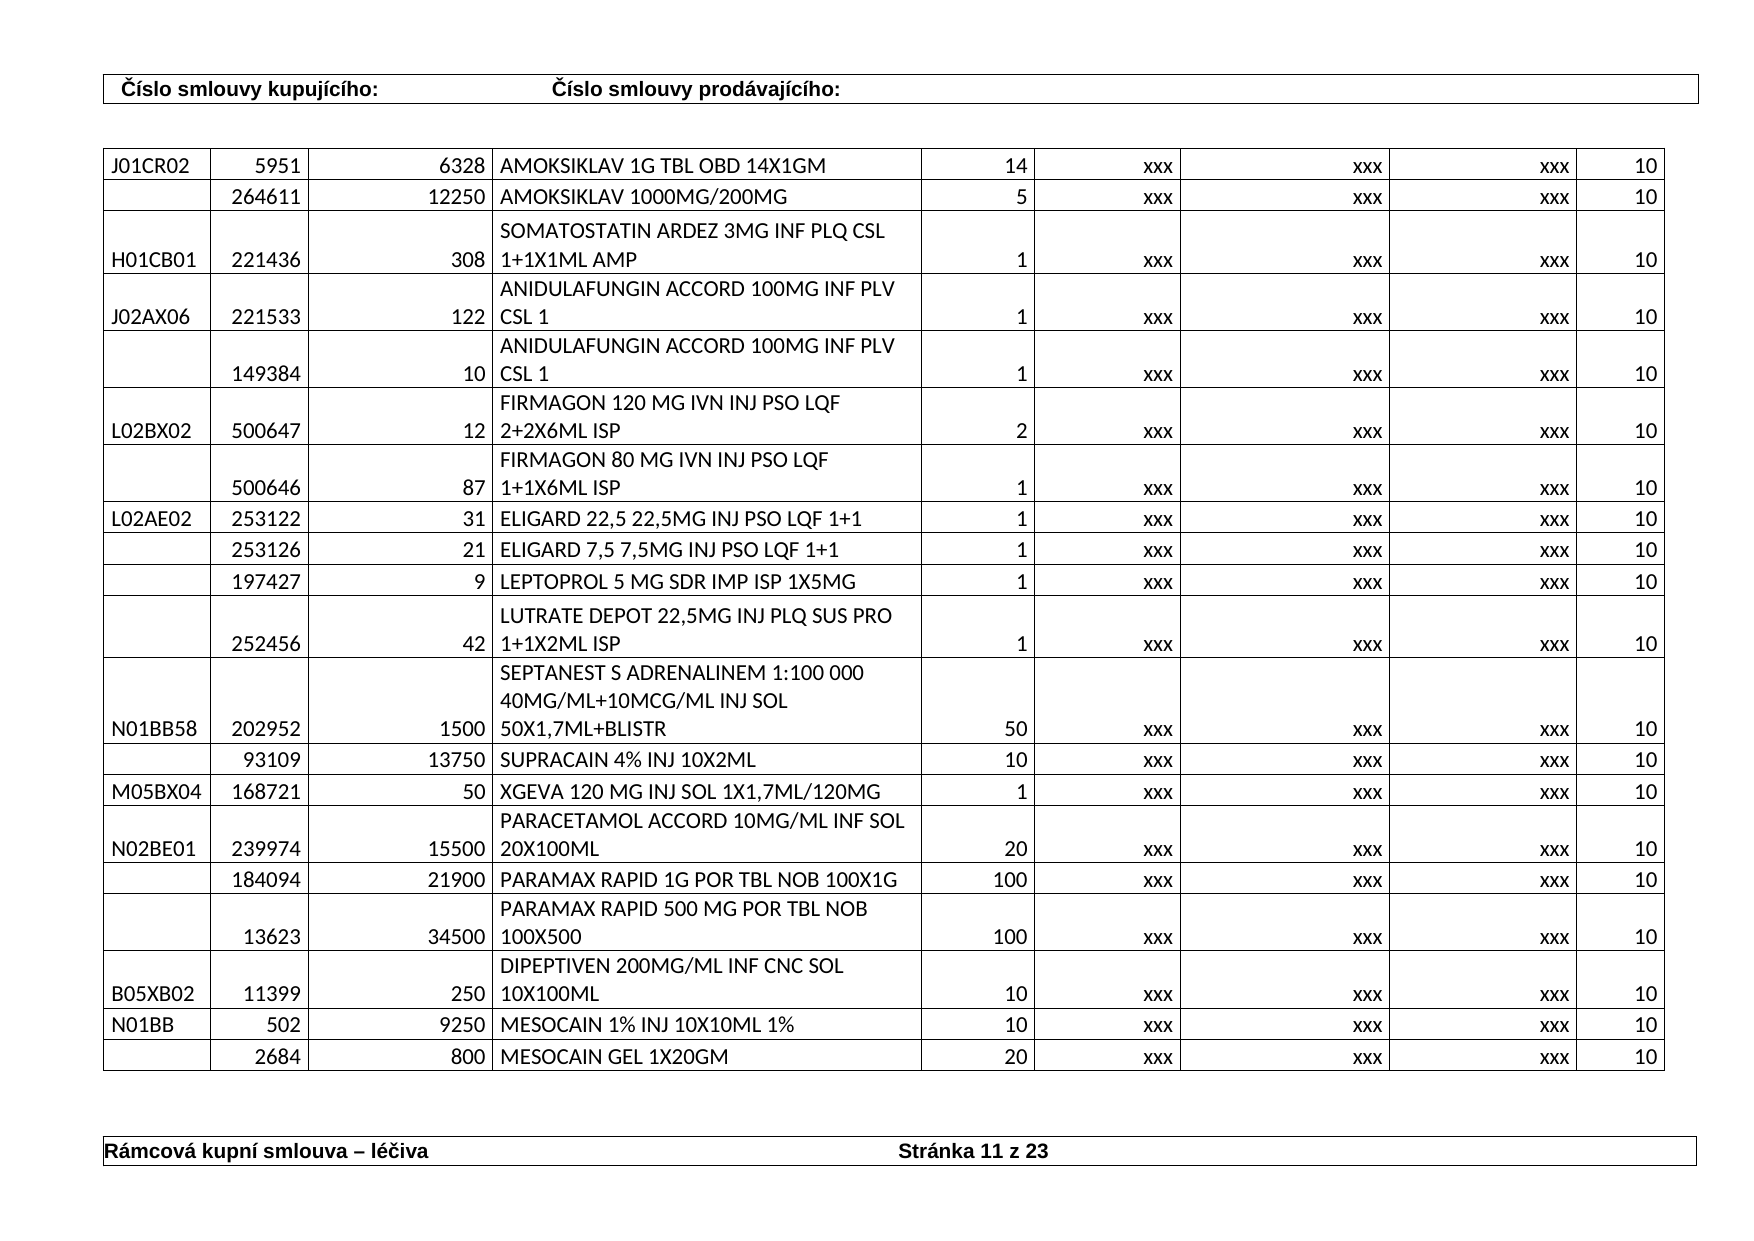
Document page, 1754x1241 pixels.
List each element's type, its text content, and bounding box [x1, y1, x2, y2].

table_cell ANIDULAFUNGIN ACCORD 100MG INF PLV CSL 1 [493, 331, 921, 387]
table_cell xxx [1035, 806, 1180, 862]
table_cell 12 [309, 388, 492, 444]
table_cell xxx [1181, 775, 1389, 805]
table_cell 10 [1577, 806, 1664, 862]
table_cell [104, 180, 210, 210]
table_cell xxx [1390, 863, 1576, 893]
table_cell xxx [1181, 149, 1389, 179]
table_cell [104, 863, 210, 893]
table_cell xxx [1390, 388, 1576, 444]
table_cell xxx [1390, 274, 1576, 330]
table_cell [104, 445, 210, 501]
table_cell 10 [1577, 211, 1664, 273]
table_cell [104, 1040, 210, 1070]
table_cell 93109 [211, 744, 308, 774]
table_cell 10 [1577, 149, 1664, 179]
table_cell xxx [1390, 502, 1576, 532]
table_cell 10 [1577, 775, 1664, 805]
table_cell 1500 [309, 658, 492, 742]
table_cell 149384 [211, 331, 308, 387]
table_cell MESOCAIN GEL 1X20GM [493, 1040, 921, 1070]
table_cell DIPEPTIVEN 200MG/ML INF CNC SOL 10X100ML [493, 951, 921, 1007]
table_cell xxx [1035, 180, 1180, 210]
table_cell 10 [1577, 951, 1664, 1007]
table_cell 15500 [309, 806, 492, 862]
table_cell xxx [1390, 894, 1576, 950]
table_cell 250 [309, 951, 492, 1007]
table_cell 221533 [211, 274, 308, 330]
table_cell 50 [922, 658, 1034, 742]
table_cell 20 [922, 1040, 1034, 1070]
table_cell xxx [1390, 658, 1576, 742]
table_cell 502 [211, 1009, 308, 1039]
table_cell LUTRATE DEPOT 22,5MG INJ PLQ SUS PRO 1+1X2ML ISP [493, 596, 921, 657]
table_cell SOMATOSTATIN ARDEZ 3MG INF PLQ CSL 1+1X1ML AMP [493, 211, 921, 273]
table_cell xxx [1035, 744, 1180, 774]
table_cell 10 [1577, 1009, 1664, 1039]
table_cell 10 [1577, 894, 1664, 950]
table_cell xxx [1035, 533, 1180, 563]
table_cell 13750 [309, 744, 492, 774]
table_cell 239974 [211, 806, 308, 862]
table_cell 9250 [309, 1009, 492, 1039]
table_cell 87 [309, 445, 492, 501]
table_cell xxx [1181, 180, 1389, 210]
table_cell 184094 [211, 863, 308, 893]
table_cell 800 [309, 1040, 492, 1070]
table_cell 11399 [211, 951, 308, 1007]
table_cell 10 [1577, 744, 1664, 774]
table_cell 1 [922, 502, 1034, 532]
table_cell xxx [1390, 1040, 1576, 1070]
table_cell 10 [1577, 596, 1664, 657]
table_cell N02BE01 [104, 806, 210, 862]
table_cell FIRMAGON 80 MG IVN INJ PSO LQF 1+1X6ML ISP [493, 445, 921, 501]
table_cell N01BB58 [104, 658, 210, 742]
table_cell xxx [1035, 502, 1180, 532]
table_cell ELIGARD 7,5 7,5MG INJ PSO LQF 1+1 [493, 533, 921, 563]
table_cell 221436 [211, 211, 308, 273]
table_cell 168721 [211, 775, 308, 805]
table_cell 1 [922, 274, 1034, 330]
table_cell 10 [1577, 1040, 1664, 1070]
table_cell 252456 [211, 596, 308, 657]
table_cell SUPRACAIN 4% INJ 10X2ML [493, 744, 921, 774]
table_cell xxx [1035, 863, 1180, 893]
table_cell xxx [1390, 951, 1576, 1007]
table_cell B05XB02 [104, 951, 210, 1007]
table_cell xxx [1390, 565, 1576, 595]
table_cell 10 [922, 1009, 1034, 1039]
table_cell [104, 744, 210, 774]
table_cell xxx [1035, 775, 1180, 805]
table_cell xxx [1035, 388, 1180, 444]
table_cell FIRMAGON 120 MG IVN INJ PSO LQF 2+2X6ML ISP [493, 388, 921, 444]
table_cell 10 [1577, 502, 1664, 532]
table_cell 1 [922, 565, 1034, 595]
table_cell 31 [309, 502, 492, 532]
table_cell 20 [922, 806, 1034, 862]
table_cell PARAMAX RAPID 1G POR TBL NOB 100X1G [493, 863, 921, 893]
table_cell xxx [1390, 180, 1576, 210]
table_cell xxx [1390, 533, 1576, 563]
table_cell 5 [922, 180, 1034, 210]
table_cell 100 [922, 863, 1034, 893]
table_cell 197427 [211, 565, 308, 595]
table_cell xxx [1181, 1040, 1389, 1070]
table_cell 202952 [211, 658, 308, 742]
table_cell 10 [1577, 388, 1664, 444]
table_cell xxx [1035, 331, 1180, 387]
table_cell xxx [1035, 211, 1180, 273]
table_cell xxx [1181, 951, 1389, 1007]
table_cell 14 [922, 149, 1034, 179]
table_cell 34500 [309, 894, 492, 950]
table_cell 1 [922, 533, 1034, 563]
table_cell 100 [922, 894, 1034, 950]
table_cell xxx [1181, 274, 1389, 330]
table_cell 6328 [309, 149, 492, 179]
table_cell xxx [1181, 806, 1389, 862]
table_cell xxx [1181, 658, 1389, 742]
table_cell 1 [922, 596, 1034, 657]
table_cell J02AX06 [104, 274, 210, 330]
table_cell xxx [1035, 149, 1180, 179]
table_cell 12250 [309, 180, 492, 210]
table_cell [104, 331, 210, 387]
table_cell 122 [309, 274, 492, 330]
table_cell xxx [1035, 445, 1180, 501]
table_cell 21900 [309, 863, 492, 893]
table_cell AMOKSIKLAV 1G TBL OBD 14X1GM [493, 149, 921, 179]
table_cell 10 [922, 744, 1034, 774]
table_cell 1 [922, 445, 1034, 501]
table_cell [104, 565, 210, 595]
table_cell 10 [1577, 274, 1664, 330]
table_cell M05BX04 [104, 775, 210, 805]
table_cell 2684 [211, 1040, 308, 1070]
table_cell 500647 [211, 388, 308, 444]
table_cell PARACETAMOL ACCORD 10MG/ML INF SOL 20X100ML [493, 806, 921, 862]
table_cell 42 [309, 596, 492, 657]
table_cell xxx [1181, 894, 1389, 950]
table_cell SEPTANEST S ADRENALINEM 1:100 000 40MG/ML+10MCG/ML INJ SOL 50X1,7ML+BLISTR [493, 658, 921, 742]
table_cell XGEVA 120 MG INJ SOL 1X1,7ML/120MG [493, 775, 921, 805]
table_cell xxx [1181, 596, 1389, 657]
table_cell 500646 [211, 445, 308, 501]
table_cell 5951 [211, 149, 308, 179]
table_cell xxx [1181, 388, 1389, 444]
table_cell xxx [1035, 1040, 1180, 1070]
table_cell LEPTOPROL 5 MG SDR IMP ISP 1X5MG [493, 565, 921, 595]
table_cell 9 [309, 565, 492, 595]
table_cell 10 [1577, 180, 1664, 210]
table_cell xxx [1181, 502, 1389, 532]
table_cell 10 [1577, 658, 1664, 742]
table_cell xxx [1035, 1009, 1180, 1039]
table_cell xxx [1035, 951, 1180, 1007]
table_cell xxx [1390, 596, 1576, 657]
table_cell xxx [1181, 331, 1389, 387]
table_cell 10 [1577, 331, 1664, 387]
table_cell xxx [1035, 894, 1180, 950]
table_cell xxx [1035, 565, 1180, 595]
table_cell xxx [1390, 1009, 1576, 1039]
table_cell 264611 [211, 180, 308, 210]
table_cell xxx [1390, 149, 1576, 179]
table_cell xxx [1035, 596, 1180, 657]
table_cell 2 [922, 388, 1034, 444]
table_cell AMOKSIKLAV 1000MG/200MG [493, 180, 921, 210]
table_cell xxx [1181, 445, 1389, 501]
table_cell xxx [1390, 211, 1576, 273]
table_cell 10 [1577, 565, 1664, 595]
table_cell xxx [1181, 533, 1389, 563]
table_cell L02BX02 [104, 388, 210, 444]
table_cell 1 [922, 775, 1034, 805]
table_cell xxx [1181, 744, 1389, 774]
table_cell xxx [1181, 1009, 1389, 1039]
table_cell L02AE02 [104, 502, 210, 532]
table_cell xxx [1181, 863, 1389, 893]
table_cell MESOCAIN 1% INJ 10X10ML 1% [493, 1009, 921, 1039]
table_cell xxx [1181, 565, 1389, 595]
table_cell PARAMAX RAPID 500 MG POR TBL NOB 100X500 [493, 894, 921, 950]
table_cell [104, 533, 210, 563]
table_cell xxx [1390, 775, 1576, 805]
table_cell 10 [922, 951, 1034, 1007]
table_cell H01CB01 [104, 211, 210, 273]
table_cell 1 [922, 331, 1034, 387]
table_cell 308 [309, 211, 492, 273]
table_cell 10 [309, 331, 492, 387]
table_cell ELIGARD 22,5 22,5MG INJ PSO LQF 1+1 [493, 502, 921, 532]
table_cell ANIDULAFUNGIN ACCORD 100MG INF PLV CSL 1 [493, 274, 921, 330]
table_cell 10 [1577, 863, 1664, 893]
table_cell N01BB [104, 1009, 210, 1039]
table_cell 50 [309, 775, 492, 805]
table_cell 253126 [211, 533, 308, 563]
table_cell 10 [1577, 445, 1664, 501]
table_cell xxx [1390, 806, 1576, 862]
table_cell xxx [1035, 658, 1180, 742]
table_cell xxx [1390, 331, 1576, 387]
table_cell xxx [1035, 274, 1180, 330]
table_cell 253122 [211, 502, 308, 532]
table_cell J01CR02 [104, 149, 210, 179]
table_cell xxx [1181, 211, 1389, 273]
table_cell [104, 596, 210, 657]
table_cell xxx [1390, 744, 1576, 774]
table_cell 21 [309, 533, 492, 563]
table_cell xxx [1390, 445, 1576, 501]
table_cell 10 [1577, 533, 1664, 563]
table_cell 13623 [211, 894, 308, 950]
table_cell 1 [922, 211, 1034, 273]
table_cell [104, 894, 210, 950]
